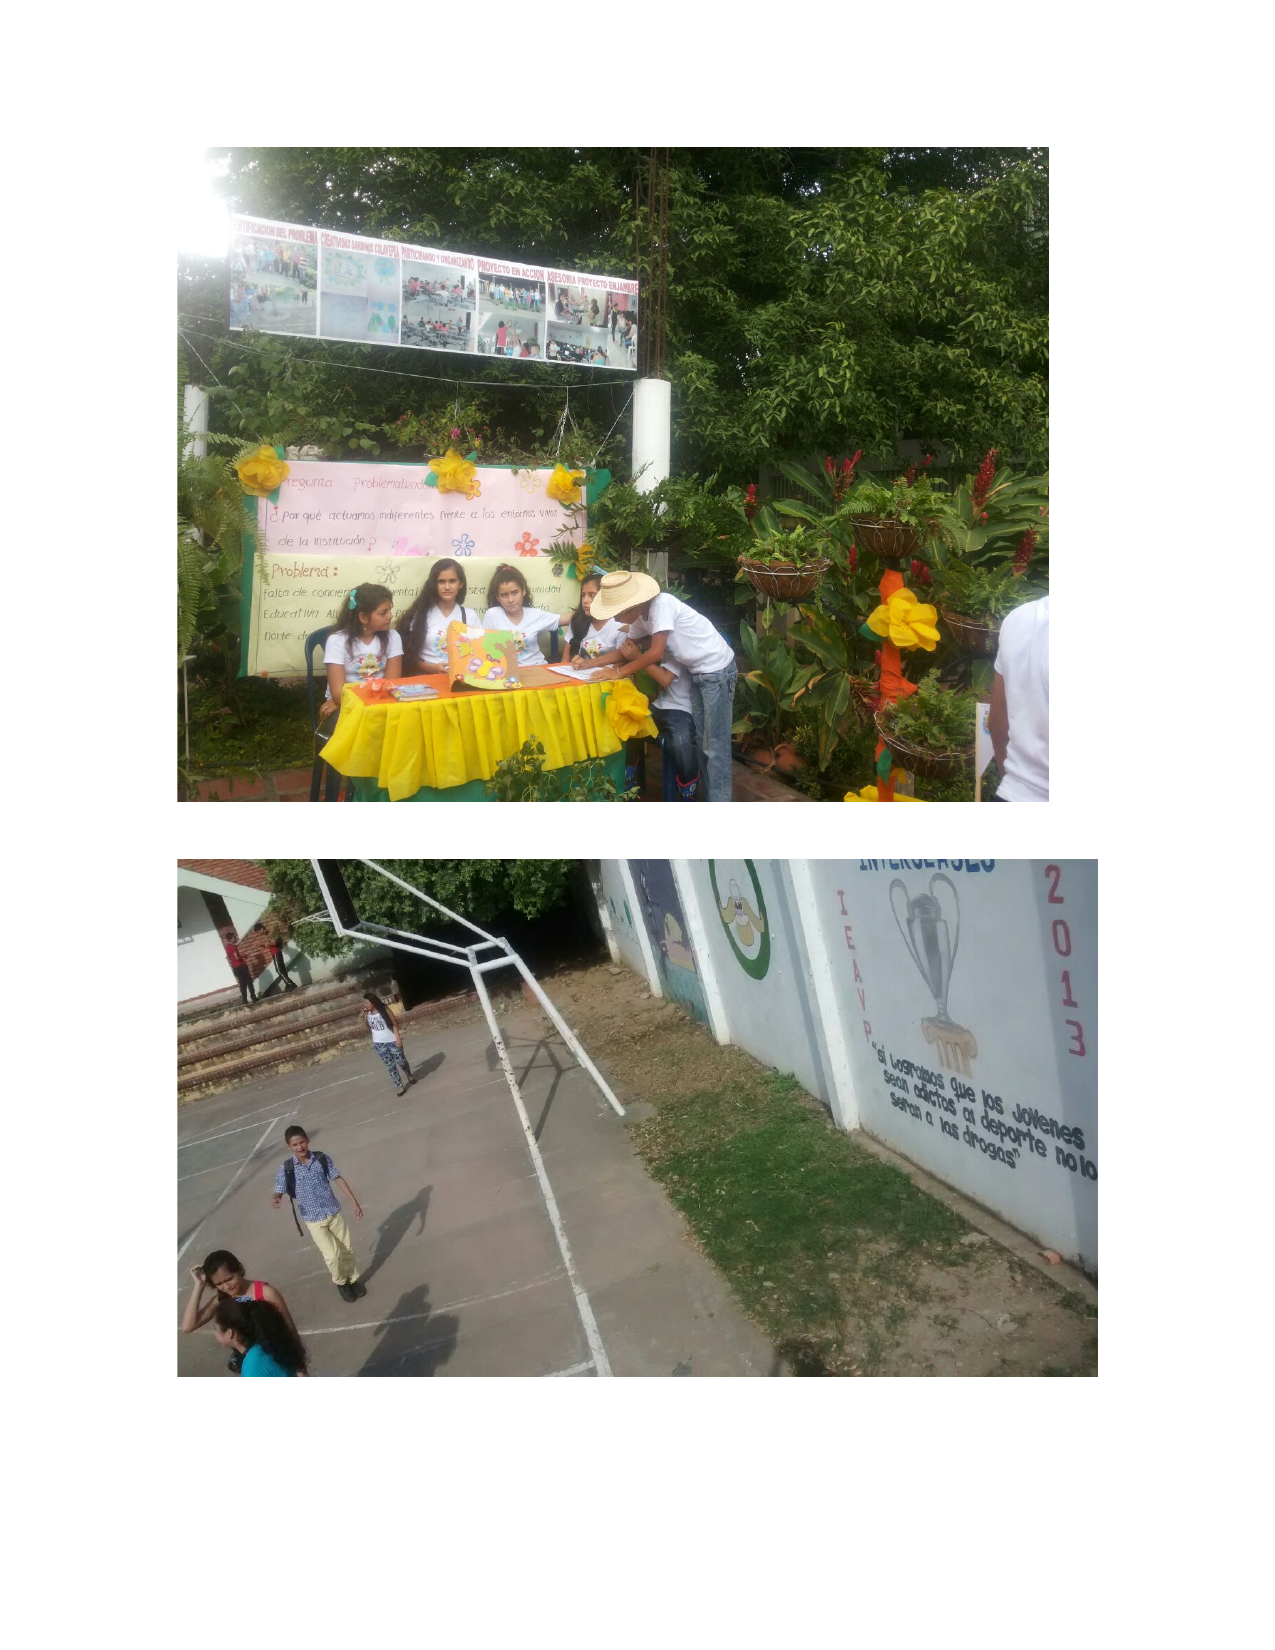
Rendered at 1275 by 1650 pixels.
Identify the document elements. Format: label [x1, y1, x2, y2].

picture [177, 147, 1049, 802]
picture [177, 859, 1098, 1377]
